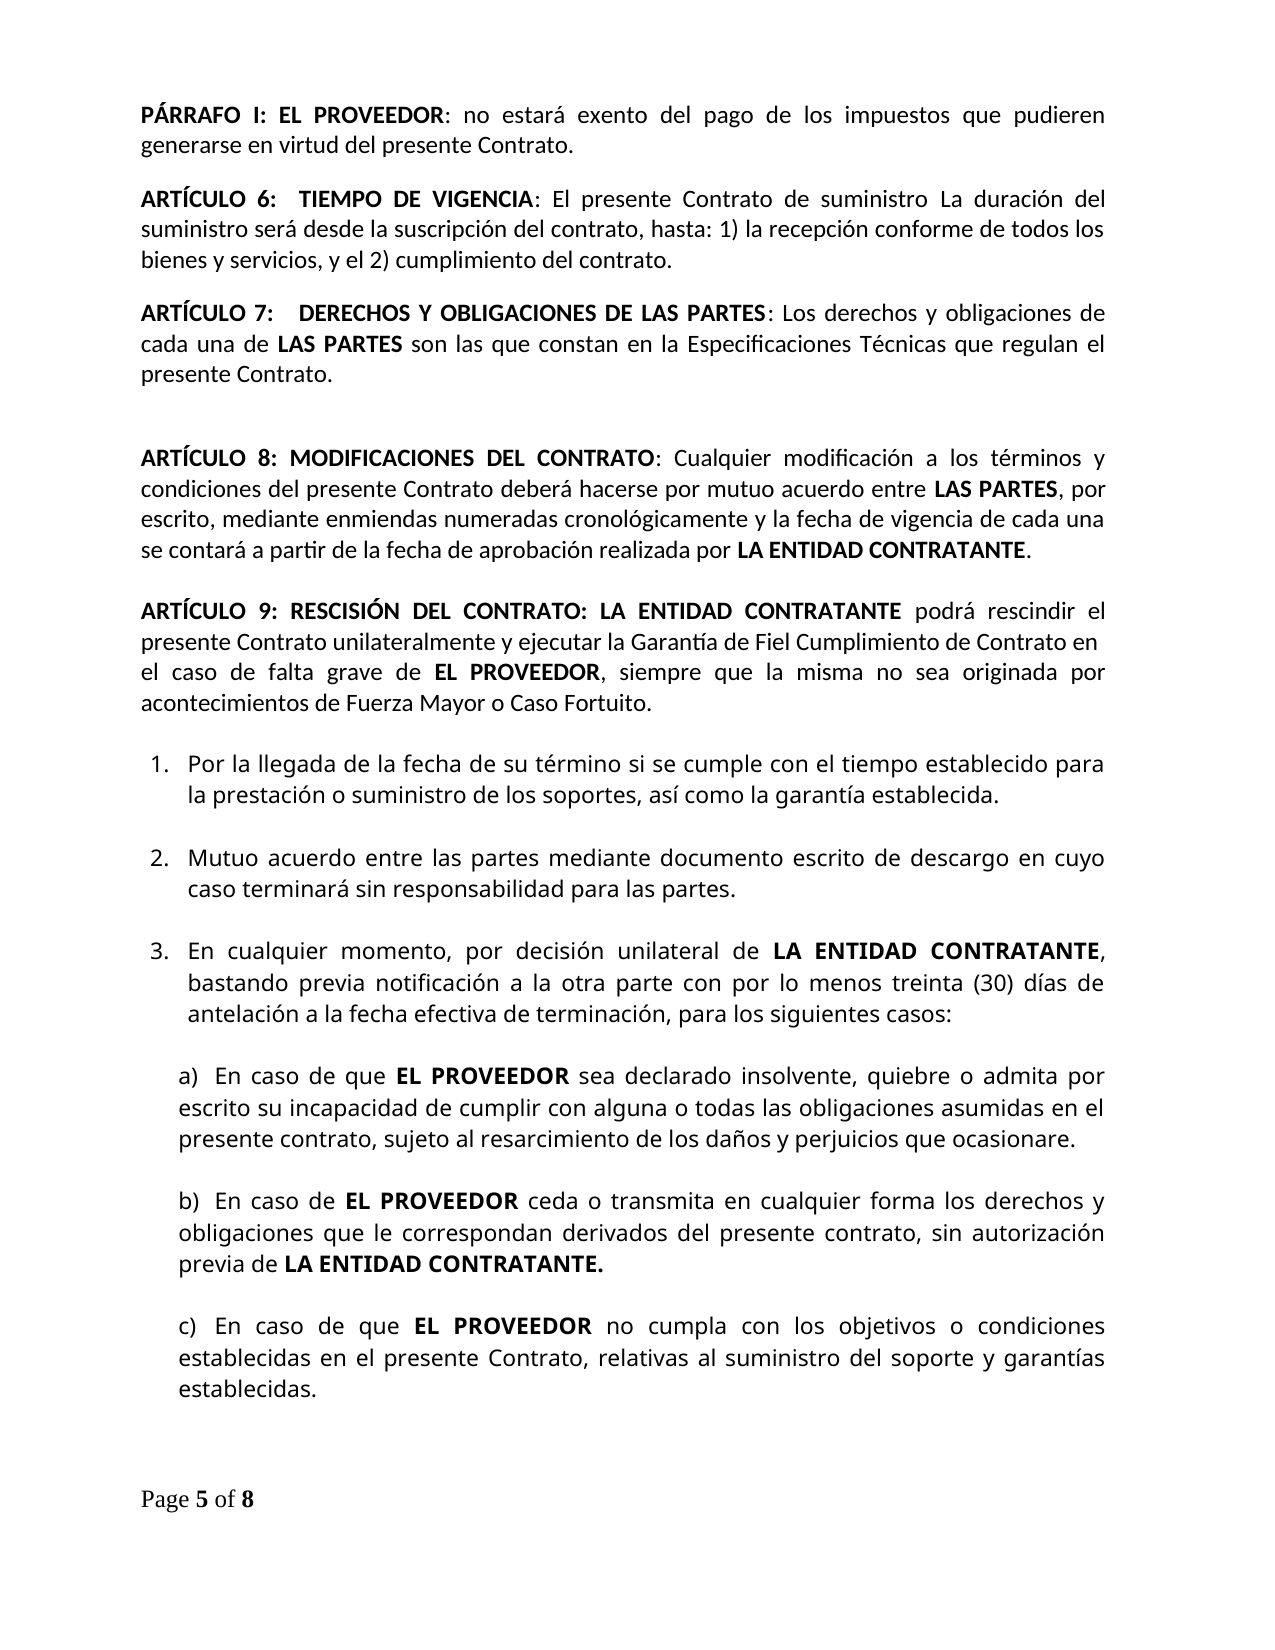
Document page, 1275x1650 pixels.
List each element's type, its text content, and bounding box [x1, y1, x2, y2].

text ARTÍCULO 9: RESCISIÓN DEL CONTRATO: LA ENTIDAD CONTRATANTE podrá rescindir el presente Contrato unilateralmente y ejecutar la Garantía de Fiel Cumplimiento de Contrato en [141, 595, 1106, 656]
text ARTÍCULO 8: MODIFICACIONES DEL CONTRATO: Cualquier modificación a los términos y condiciones del presente Contrato deberá hacerse por mutuo acuerdo entre LAS PARTES, por escrito, mediante enmiendas numeradas cronológicamente y la fecha de vigencia de cada una se contará a partir de la fecha de aprobación realizada por LA ENTIDAD CONTRATANTE. [141, 442, 1106, 564]
text ARTÍCULO 7: DERECHOS Y OBLIGACIONES DE LAS PARTES: Los derechos y obligaciones de cada una de LAS PARTES son las que constan en la Especificaciones Técnicas que regulan el presente Contrato. [141, 297, 1106, 389]
list En caso de EL PROVEEDOR ceda o transmita en cualquier forma los derechos y obligaciones que le correspondan derivados del presente contrato, sin autorización previa de LA ENTIDAD CONTRATANTE. [178, 1185, 1106, 1279]
list En caso de que EL PROVEEDOR sea declarado insolvente, quiebre o admita por escrito su incapacidad de cumplir con alguna o todas las obligaciones asumidas en el presente contrato, sujeto al resarcimiento de los daños y perjuicios que ocasionare. [178, 1060, 1106, 1154]
text ARTÍCULO 6: TIEMPO DE VIGENCIA: El presente Contrato de suministro La duración del suministro será desde la suscripción del contrato, hasta: 1) la recepción conforme de todos los bienes y servicios, y el 2) cumplimiento del contrato. [141, 183, 1106, 274]
list En cualquier momento, por decisión unilateral de LA ENTIDAD CONTRATANTE, bastando previa notificación a la otra parte con por lo menos treinta (30) días de antelación a la fecha efectiva de terminación, para los siguientes casos: [150, 935, 1106, 1029]
list Por la llegada de la fecha de su término si se cumple con el tiempo establecido para la prestación o suministro de los soportes, así como la garantía establecida. [150, 748, 1106, 810]
list En caso de que EL PROVEEDOR no cumpla con los objetivos o condiciones establecidas en el presente Contrato, relativas al suministro del soporte y garantías establecidas. [178, 1310, 1106, 1404]
text el caso de falta grave de EL PROVEEDOR, siempre que la misma no sea originada por acontecimientos de Fuerza Mayor o Caso Fortuito. [141, 656, 1106, 717]
text PÁRRAFO I: EL PROVEEDOR: no estará exento del pago de los impuestos que pudieren generarse en virtud del presente Contrato. [141, 99, 1106, 160]
list Mutuo acuerdo entre las partes mediante documento escrito de descargo en cuyo caso terminará sin responsabilidad para las partes. [150, 841, 1106, 904]
